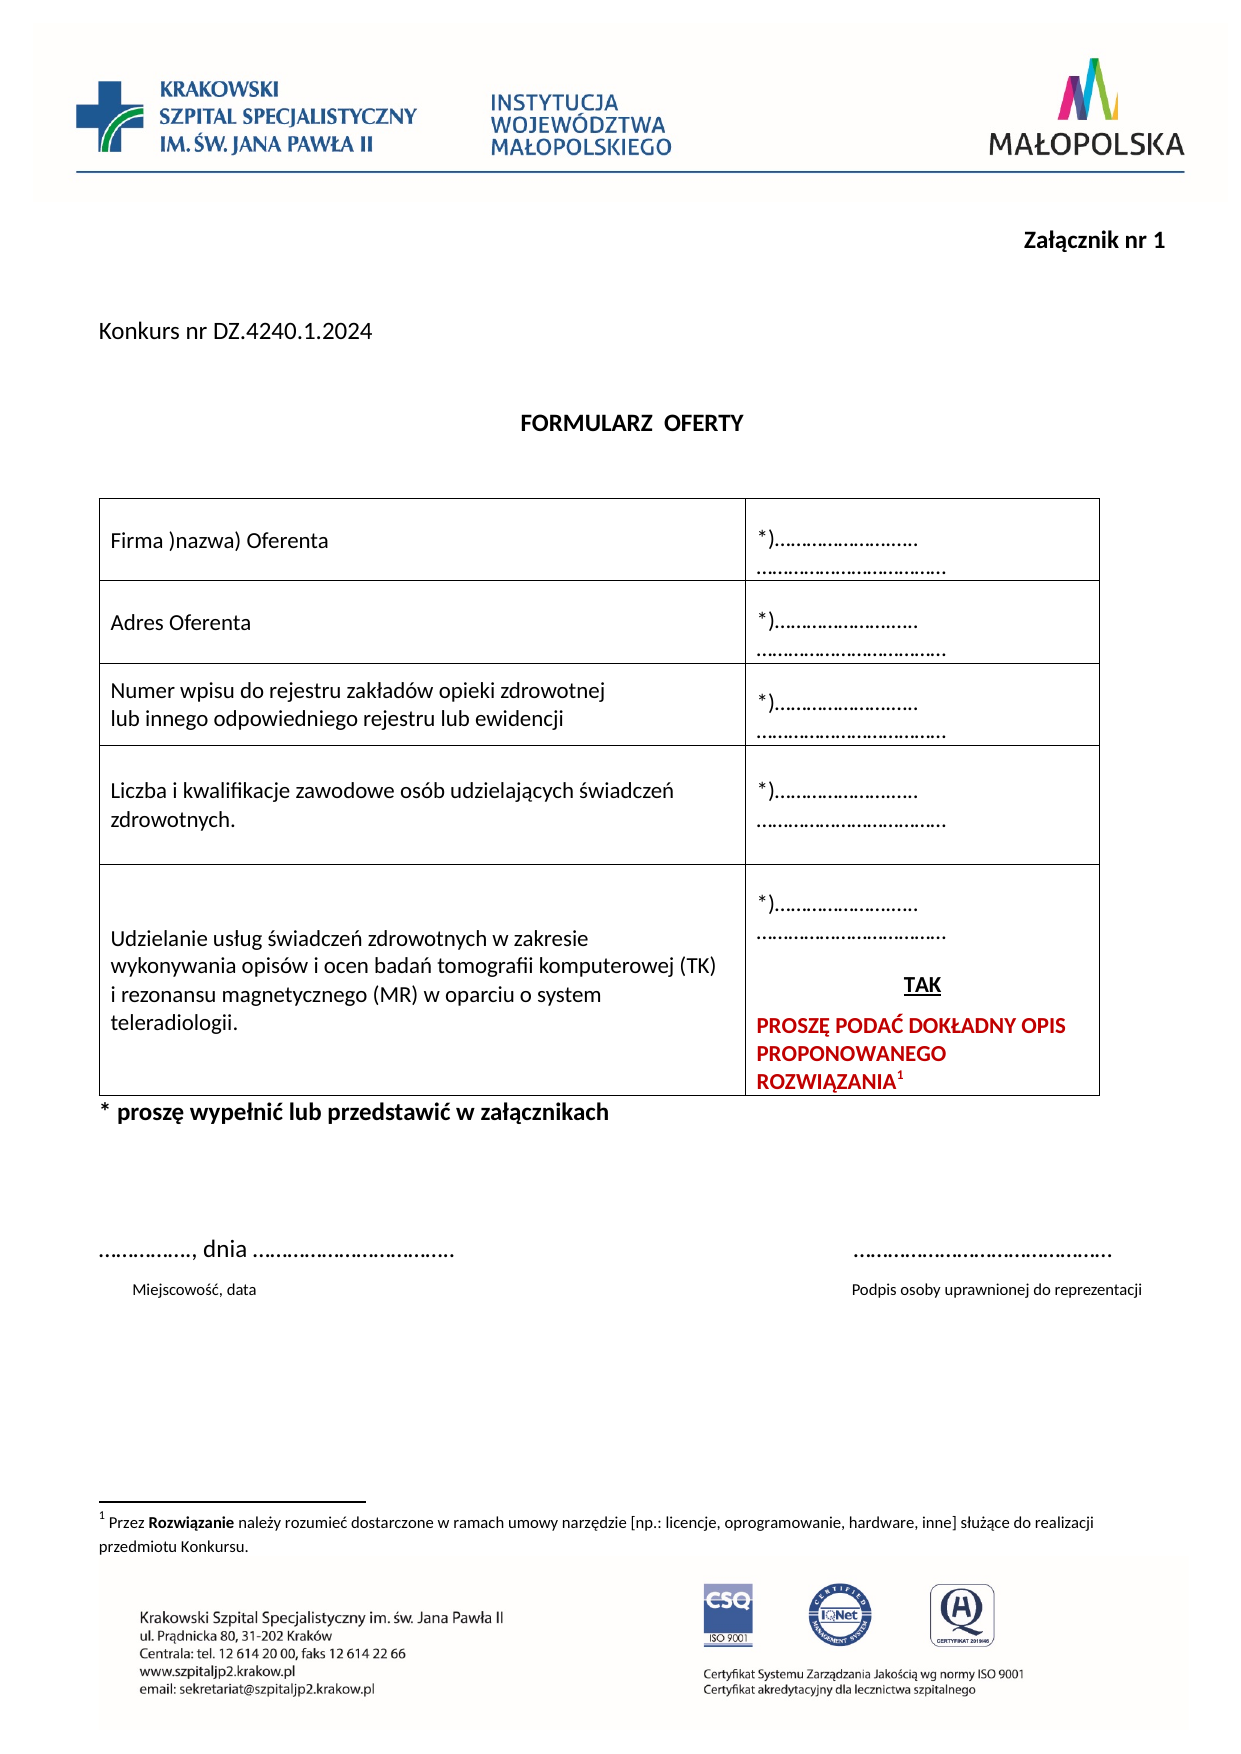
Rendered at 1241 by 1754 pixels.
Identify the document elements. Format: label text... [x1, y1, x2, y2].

picture [98, 1556, 1189, 1730]
table_cell *)………………….…..……………………………… TAK PROSZĘ PODAĆ DOKŁADNY OPIS PROPONOWANEGO ROZWIĄZANIA [746, 865, 1099, 1095]
table_cell Adres Oferenta [100, 581, 745, 662]
table_cell *)………………….…..……………………………… [746, 581, 1099, 662]
text Konkurs nr DZ.4240.1.2024 [99, 315, 1165, 346]
text Miejscowość, data Podpis osoby uprawnionej do reprezentacji [128, 1279, 1165, 1299]
text ……………., dnia …………………………….. ……………………………………… [99, 1233, 1165, 1264]
table_cell Numer wpisu do rejestru zakładów opieki zdrowotnej lub innego odpowiedniego rejestru lub ewidencji [100, 664, 745, 744]
table_cell Liczba i kwalifikacje zawodowe osób udzielających świadczeń zdrowotnych. [100, 746, 745, 864]
table_header Firma )nazwa) Oferenta [100, 499, 745, 580]
table_cell *)………………….…..……………………………… [746, 746, 1099, 864]
table_header *)………………….…..……………………………… [746, 499, 1099, 580]
text Załącznik nr 1 [99, 201, 1165, 254]
table_cell Udzielanie usług świadczeń zdrowotnych w zakresie wykonywania opisów i ocen badań tomografii komputerowej (TK) i rezonansu magnetycznego (MR) w oparciu o system teleradiologii. [100, 865, 745, 1095]
text * proszę wypełnić lub przedstawić w załącznikach [99, 1096, 1165, 1127]
table_cell *)………………….…..……………………………… [746, 664, 1099, 744]
text FORMULARZ OFERTY [99, 407, 1165, 437]
picture [31, 23, 1228, 201]
